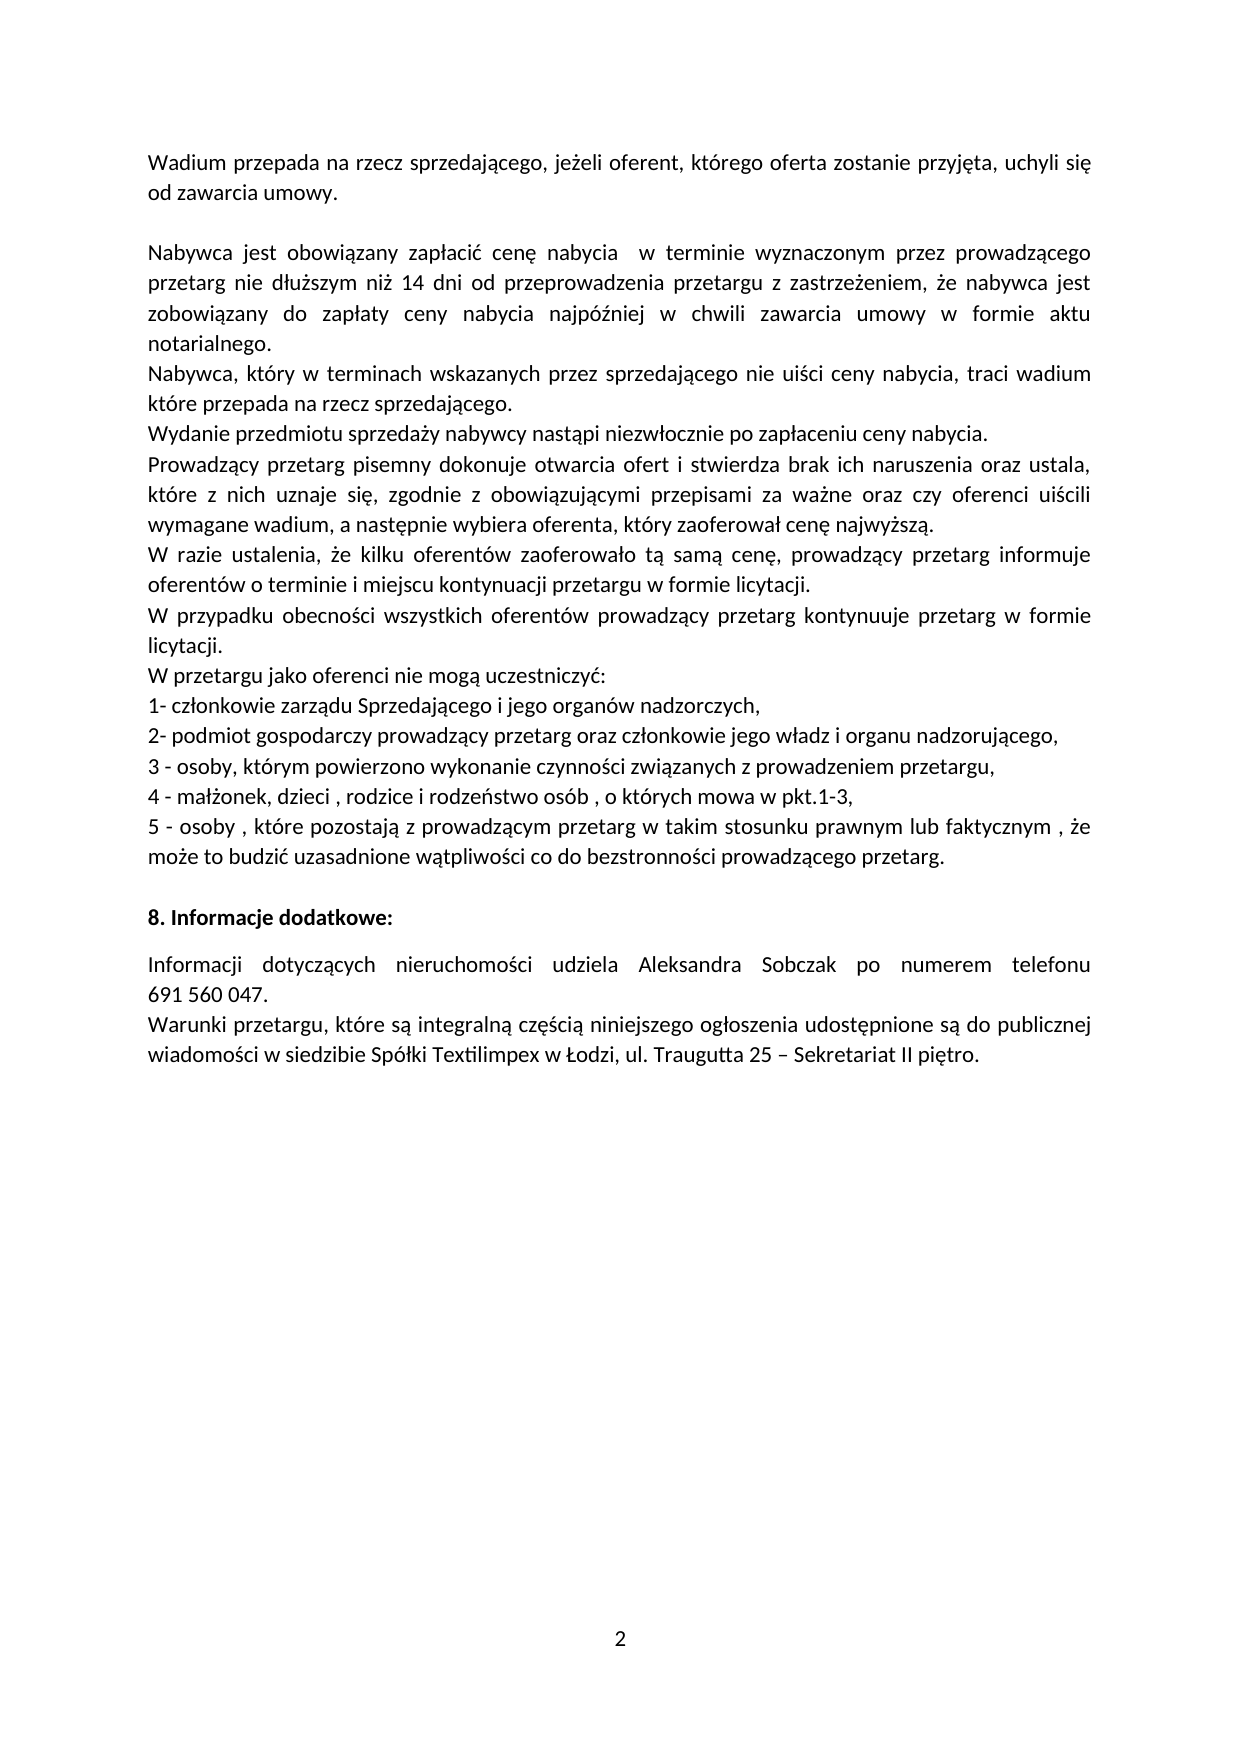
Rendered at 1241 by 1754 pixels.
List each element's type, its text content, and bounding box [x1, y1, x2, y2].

text W razie ustalenia, że kilku oferentów zaoferowało tą samą cenę, prowadzący przetarg informuje oferentów o terminie i miejscu kontynuacji przetargu w formie licytacji. [148, 540, 1093, 598]
text 3 - osoby, którym powierzono wykonanie czynności związanych z prowadzeniem przetargu, [148, 752, 1093, 780]
text W przypadku obecności wszystkich oferentów prowadzący przetarg kontynuuje przetarg w formie licytacji. [148, 601, 1093, 659]
text Informacji dotyczących nieruchomości udziela Aleksandra Sobczak po numerem telefonu 691 560 047. [148, 950, 1093, 1008]
text Nabywca jest obowiązany zapłacić cenę nabycia w terminie wyznaczonym przez prowadzącego przetarg nie dłuższym niż 14 dni od przeprowadzenia przetargu z zastrzeżeniem, że nabywca jest zobowiązany do zapłaty ceny nabycia najpóźniej w chwili zawarcia umowy w formie aktu notarialnego. [148, 238, 1093, 357]
text 2- podmiot gospodarczy prowadzący przetarg oraz członkowie jego władz i organu nadzorującego, [148, 722, 1093, 749]
text 5 - osoby , które pozostają z prowadzącym przetarg w takim stosunku prawnym lub faktycznym , że może to budzić uzasadnione wątpliwości co do bezstronności prowadzącego przetarg. [148, 812, 1093, 870]
text Wydanie przedmiotu sprzedaży nabywcy nastąpi niezwłocznie po zapłaceniu ceny nabycia. [148, 419, 1093, 447]
text Warunki przetargu, które są integralną częścią niniejszego ogłoszenia udostępnione są do publicznej wiadomości w siedzibie Spółki Textilimpex w Łodzi, ul. Traugutta 25 – Sekretariat II piętro. [148, 1010, 1093, 1068]
text W przetargu jako oferenci nie mogą uczestniczyć: [148, 661, 1093, 689]
text 1- członkowie zarządu Sprzedającego i jego organów nadzorczych, [148, 691, 1093, 719]
text Nabywca, który w terminach wskazanych przez sprzedającego nie uiści ceny nabycia, traci wadium które przepada na rzecz sprzedającego. [148, 359, 1093, 417]
text Prowadzący przetarg pisemny dokonuje otwarcia ofert i stwierdza brak ich naruszenia oraz ustala, które z nich uznaje się, zgodnie z obowiązującymi przepisami za ważne oraz czy oferenci uiścili wymagane wadium, a następnie wybiera oferenta, który zaoferował cenę najwyższą. [148, 450, 1093, 538]
text 4 - małżonek, dzieci , rodzice i rodzeństwo osób , o których mowa w pkt.1-3, [148, 782, 1093, 810]
text 8. Informacje dodatkowe: [148, 903, 1093, 931]
text Wadium przepada na rzecz sprzedającego, jeżeli oferent, którego oferta zostanie przyjęta, uchyli się od zawarcia umowy. [148, 148, 1093, 206]
